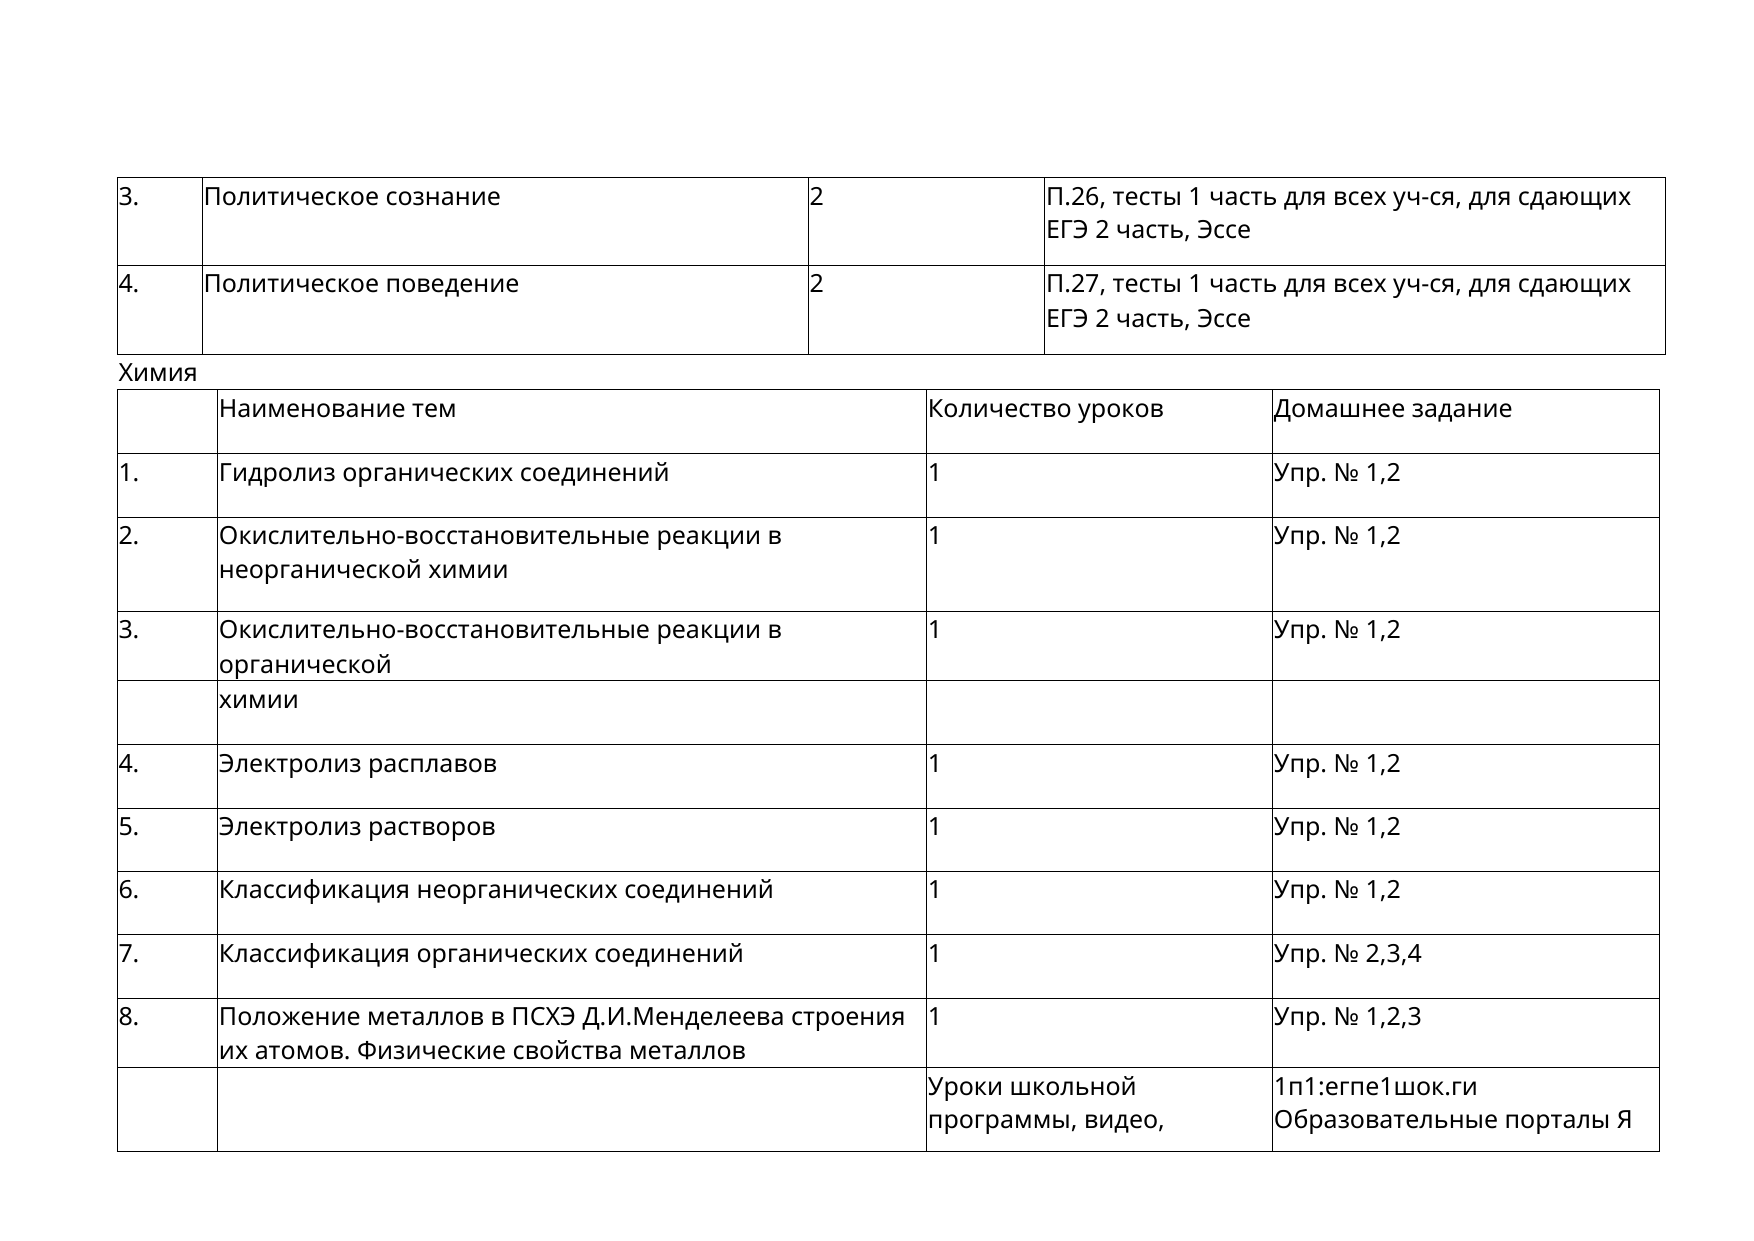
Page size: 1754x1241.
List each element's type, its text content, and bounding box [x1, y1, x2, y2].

table_cell 6. [118, 872, 217, 934]
table_cell П.26, тесты 1 часть для всех уч-ся, для сдающих ЕГЭ 2 часть, Эссе [1045, 178, 1665, 265]
table_cell Упр. № 2,3,4 [1273, 935, 1659, 998]
table_cell 1 [927, 518, 1272, 611]
table_cell [218, 1068, 926, 1151]
table_cell 1. [118, 454, 217, 517]
table_header Наименование тем [218, 390, 926, 453]
table_cell 7. [118, 935, 217, 998]
table_cell [927, 681, 1272, 744]
table_cell Упр. № 1,2 [1273, 454, 1659, 517]
table_cell 2 [809, 266, 1044, 354]
table_cell Окислительно-восстановительные реакции в органической [218, 612, 926, 680]
table_cell Упр. № 1,2 [1273, 745, 1659, 808]
table_cell 2. [118, 518, 217, 611]
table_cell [1273, 1068, 1659, 1151]
table_cell Политическое сознание [203, 178, 808, 265]
table_cell [118, 681, 217, 744]
text Химия [118, 355, 1636, 389]
table_cell [118, 1068, 217, 1151]
table_header Домашнее задание [1273, 390, 1659, 453]
table_cell 1 [927, 454, 1272, 517]
table_cell Электролиз растворов [218, 809, 926, 871]
table_cell 8. [118, 999, 217, 1067]
table_cell Упр. № 1,2 [1273, 518, 1659, 611]
table_cell Гидролиз органических соединений [218, 454, 926, 517]
table_cell Упр. № 1,2 [1273, 872, 1659, 934]
table_cell химии [218, 681, 926, 744]
table_header Количество уроков [927, 390, 1272, 453]
table_cell 1 [927, 872, 1272, 934]
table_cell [927, 1068, 1272, 1151]
table_cell 1 [927, 612, 1272, 680]
table_cell 2 [809, 178, 1044, 265]
table_cell Окислительно-восстановительные реакции в неорганической химии [218, 518, 926, 611]
table_cell Политическое поведение [203, 266, 808, 354]
table_cell Электролиз расплавов [218, 745, 926, 808]
table_cell Классификация неорганических соединений [218, 872, 926, 934]
table_cell 3. [118, 612, 217, 680]
table_cell 1 [927, 999, 1272, 1067]
table_cell Упр. № 1,2,3 [1273, 999, 1659, 1067]
table_cell 3. [118, 178, 202, 265]
table_cell П.27, тесты 1 часть для всех уч-ся, для сдающих ЕГЭ 2 часть, Эссе [1045, 266, 1665, 354]
table_cell 1 [927, 809, 1272, 871]
table_cell 1 [927, 745, 1272, 808]
table_cell 4. [118, 745, 217, 808]
table_cell 4. [118, 266, 202, 354]
table_cell Классификация органических соединений [218, 935, 926, 998]
table_cell Упр. № 1,2 [1273, 809, 1659, 871]
table_cell Положение металлов в ПСХЭ Д.И.Менделеева строения их атомов. Физические свойства металлов [218, 999, 926, 1067]
table_cell Упр. № 1,2 [1273, 612, 1659, 680]
table_cell 1 [927, 935, 1272, 998]
table_header [118, 390, 217, 453]
table_cell 5. [118, 809, 217, 871]
table_cell [1273, 681, 1659, 744]
